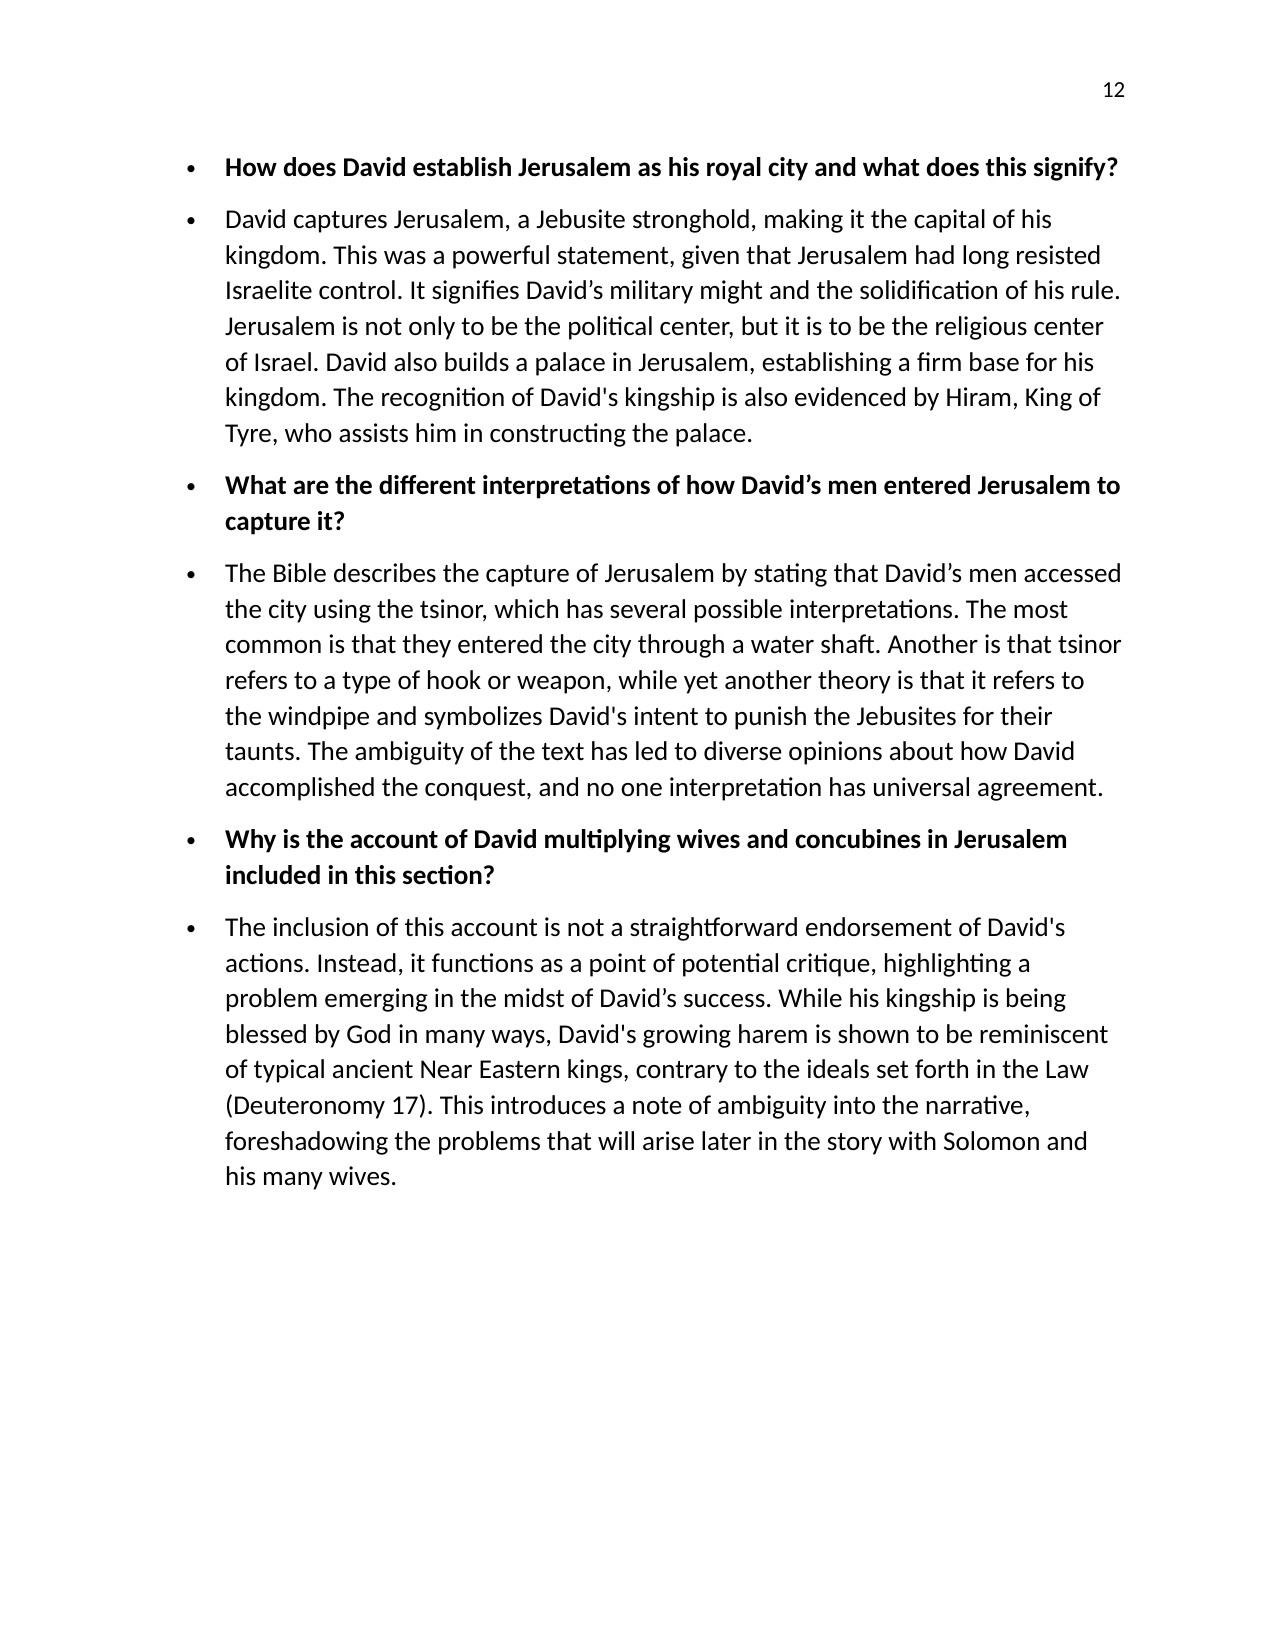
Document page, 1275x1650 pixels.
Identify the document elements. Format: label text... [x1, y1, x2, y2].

list The Bible describes the capture of Jerusalem by stating that David’s men accessed the city using the tsinor, which has several possible interpretations. The most common is that they entered the city through a water shaft. Another is that tsinor refers to a type of hook or weapon, while yet another theory is that it refers to the windpipe and symbolizes David's intent to punish the Jebusites for their taunts. The ambiguity of the text has led to diverse opinions about how David accomplished the conquest, and no one interpretation has universal agreement. [187, 556, 1125, 803]
list How does David establish Jerusalem as his royal city and what does this signify? [187, 150, 1125, 183]
list David captures Jerusalem, a Jebusite stronghold, making it the capital of his kingdom. This was a powerful statement, given that Jerusalem had long resisted Israelite control. It signifies David’s military might and the solidification of his rule. Jerusalem is not only to be the political center, but it is to be the religious center of Israel. David also builds a palace in Jerusalem, establishing a firm base for his kingdom. The recognition of David's kingship is also evidenced by Hiram, King of Tyre, who assists him in constructing the palace. [187, 202, 1125, 449]
list The inclusion of this account is not a straightforward endorsement of David's actions. Instead, it functions as a point of potential critique, highlighting a problem emerging in the midst of David’s success. While his kingship is being blessed by God in many ways, David's growing harem is shown to be reminiscent of typical ancient Near Eastern kings, contrary to the ideals set forth in the Law (Deuteronomy 17). This introduces a note of ambiguity into the narrative, foreshadowing the problems that will arise later in the story with Solomon and his many wives. [187, 910, 1125, 1193]
list Why is the account of David multiplying wives and concubines in Jerusalem included in this section? [187, 822, 1125, 891]
list What are the different interpretations of how David’s men entered Jerusalem to capture it? [187, 468, 1125, 537]
